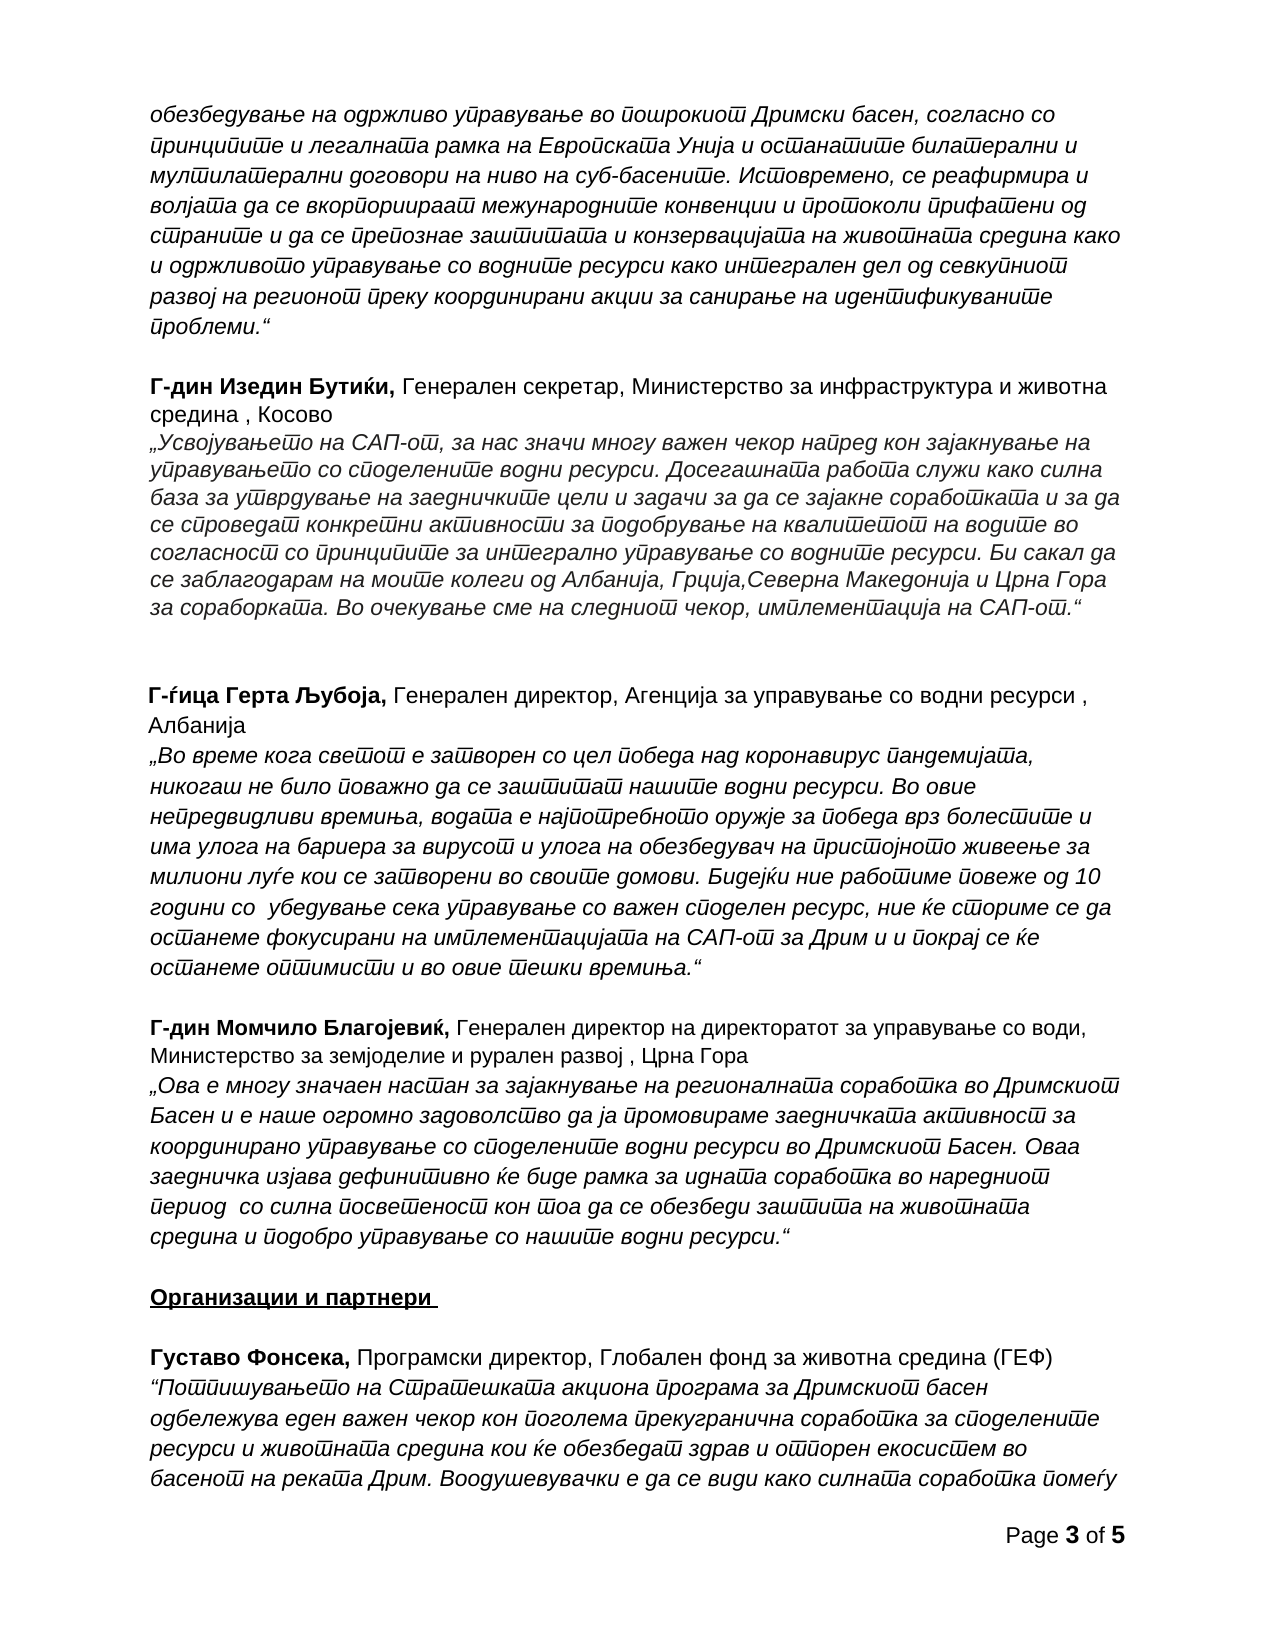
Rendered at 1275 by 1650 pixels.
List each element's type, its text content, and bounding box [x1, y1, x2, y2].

text Густаво Фонсека, Програмски директор, Глобален фонд за животна средина (ГЕФ) [150, 1344, 1125, 1371]
text „Усвојувањето на САП-от, за нас значи многу важен чекор напред кон зајакнување на управувањето со споделените водни ресурси. Досегашната работа служи како силна база за утврдување на заедничките цели и задачи за да се зајакне соработката и за да се спроведат конкретни активности за подобрување на квалитетот на водите во согласност со принципите за интегрално управување со водните ресурси. Би сакал да се заблагодарам на моите колеги од Албанија, Грција,Северна Македонија и Црна Гора за сораборката. Во очекување сме на следниот чекор, имплементација на САП-от.“ [150, 428, 1125, 620]
text Г-дин Момчило Благојевиќ, Генерален директор на директоратот за управување со води, Министерство за земјоделие и рурален развој , Црна Гора [150, 1014, 1125, 1068]
title Г-ѓица Герта Љубоја, Генерален директор, Агенција за управување со водни ресурси , [135, 682, 1125, 708]
title Албанија [135, 712, 1125, 739]
text Г-дин Изедин Бутиќи, Генерален секретар, Министерство за инфраструктура и животна средина , Косово [150, 373, 1125, 427]
text „Ова е многу значаен настан за зајакнување на регионалната соработка во Дримскиот Басен и е наше огромно задоволство да ја промовираме заедничката активност за координирано управување со споделените водни ресурси во Дримскиот Басен. Оваа заедничка изјава дефинитивно ќе биде рамка за идната соработка во наредниот период со силна посветеност кон тоа да се обезбеди заштита на животната средина и подобро управување со нашите водни ресурси.“ [150, 1072, 1125, 1250]
text „Во време кога светот е затворен со цел победа над коронавирус пандемијата, никогаш не било поважно да се заштитат нашите водни ресурси. Во овие непредвидливи времиња, водата е најпотребното оружје за победа врз болестите и има улога на бариера за вирусот и улога на обезбедувач на пристојното живеење за милиони луѓе кои се затворени во своите домови. Бидејќи ние работиме повеже од 10 години со убедување сека управување со важен споделен ресурс, ние ќе сториме се да останеме фокусирани на имплементацијата на САП-от за Дрим и и покрај се ќе останеме оптимисти и во овие тешки времиња.“ [150, 742, 1125, 980]
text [150, 101, 1125, 339]
text Организации и партнери [150, 1284, 1125, 1310]
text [150, 1374, 1125, 1491]
